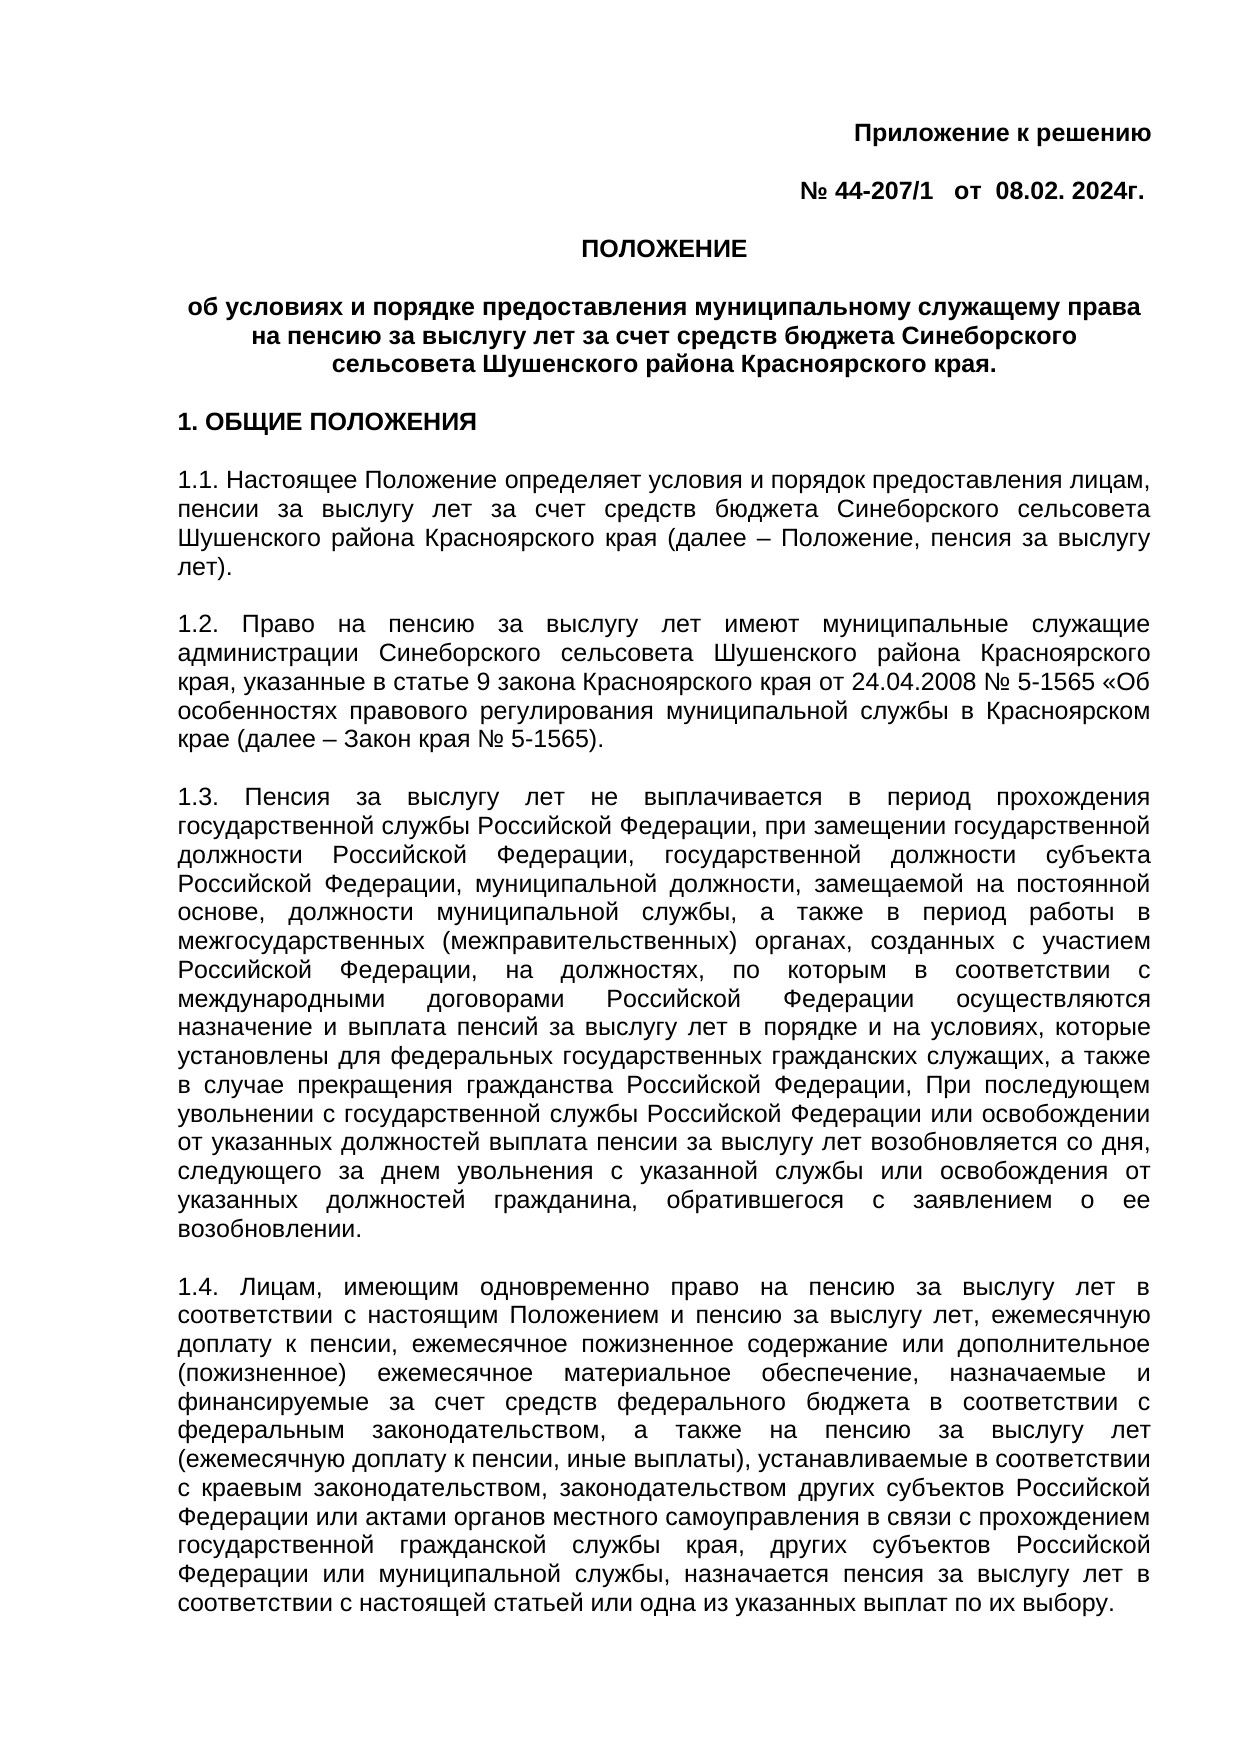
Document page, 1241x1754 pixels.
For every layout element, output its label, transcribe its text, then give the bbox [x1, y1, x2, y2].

text об условиях и порядке предоставления муниципальному служащему права на пенсию за выслугу лет за счет средств бюджета Синеборского сельсовета Шушенского района Красноярского края. [177, 292, 1152, 378]
text № 44-207/1 от 08.02. 2024г. [177, 176, 1152, 205]
text 1.4. Лицам, имеющим одновременно право на пенсию за выслугу лет в соответствии с настоящим Положением и пенсию за выслугу лет, ежемесячную доплату к пенсии, ежемесячное пожизненное содержание или дополнительное (пожизненное) ежемесячное материальное обеспечение, назначаемые и финансируемые за счет средств федерального бюджета в соответствии с федеральным законодательством, а также на пенсию за выслугу лет (ежемесячную доплату к пенсии, иные выплаты), устанавливаемые в соответствии с краевым законодательством, законодательством других субъектов Российской Федерации или актами органов местного самоуправления в связи с прохождением государственной гражданской службы края, других субъектов Российской Федерации или муниципальной службы, назначается пенсия за выслугу лет в соответствии с настоящей статьей или одна из указанных выплат по их выбору. [177, 1271, 1152, 1616]
text 1. ОБЩИЕ ПОЛОЖЕНИЯ [177, 407, 1152, 436]
text 1.1. Настоящее Положение определяет условия и порядок предоставления лицам, пенсии за выслугу лет за счет средств бюджета Синеборского сельсовета Шушенского района Красноярского края (далее – Положение, пенсия за выслугу лет). [177, 465, 1152, 580]
text 1.2. Право на пенсию за выслугу лет имеют муниципальные служащие администрации Синеборского сельсовета Шушенского района Красноярского края, указанные в статье 9 закона Красноярского края от 24.04.2008 № 5-1565 «Об особенностях правового регулирования муниципальной службы в Красноярском крае (далее – Закон края № 5-1565). [177, 609, 1152, 753]
text 1.3. Пенсия за выслугу лет не выплачивается в период прохождения государственной службы Российской Федерации, при замещении государственной должности Российской Федерации, государственной должности субъекта Российской Федерации, муниципальной должности, замещаемой на постоянной основе, должности муниципальной службы, а также в период работы в межгосударственных (межправительственных) органах, созданных с участием Российской Федерации, на должностях, по которым в соответствии с международными договорами Российской Федерации осуществляются назначение и выплата пенсий за выслугу лет в порядке и на условиях, которые установлены для федеральных государственных гражданских служащих, а также в случае прекращения гражданства Российской Федерации, При последующем увольнении с государственной службы Российской Федерации или освобождении от указанных должностей выплата пенсии за выслугу лет возобновляется со дня, следующего за днем увольнения с указанной службы или освобождения от указанных должностей гражданина, обратившегося с заявлением о ее возобновлении. [177, 782, 1152, 1242]
text ПОЛОЖЕНИЕ [177, 234, 1152, 263]
text Приложение к решению [177, 118, 1152, 147]
